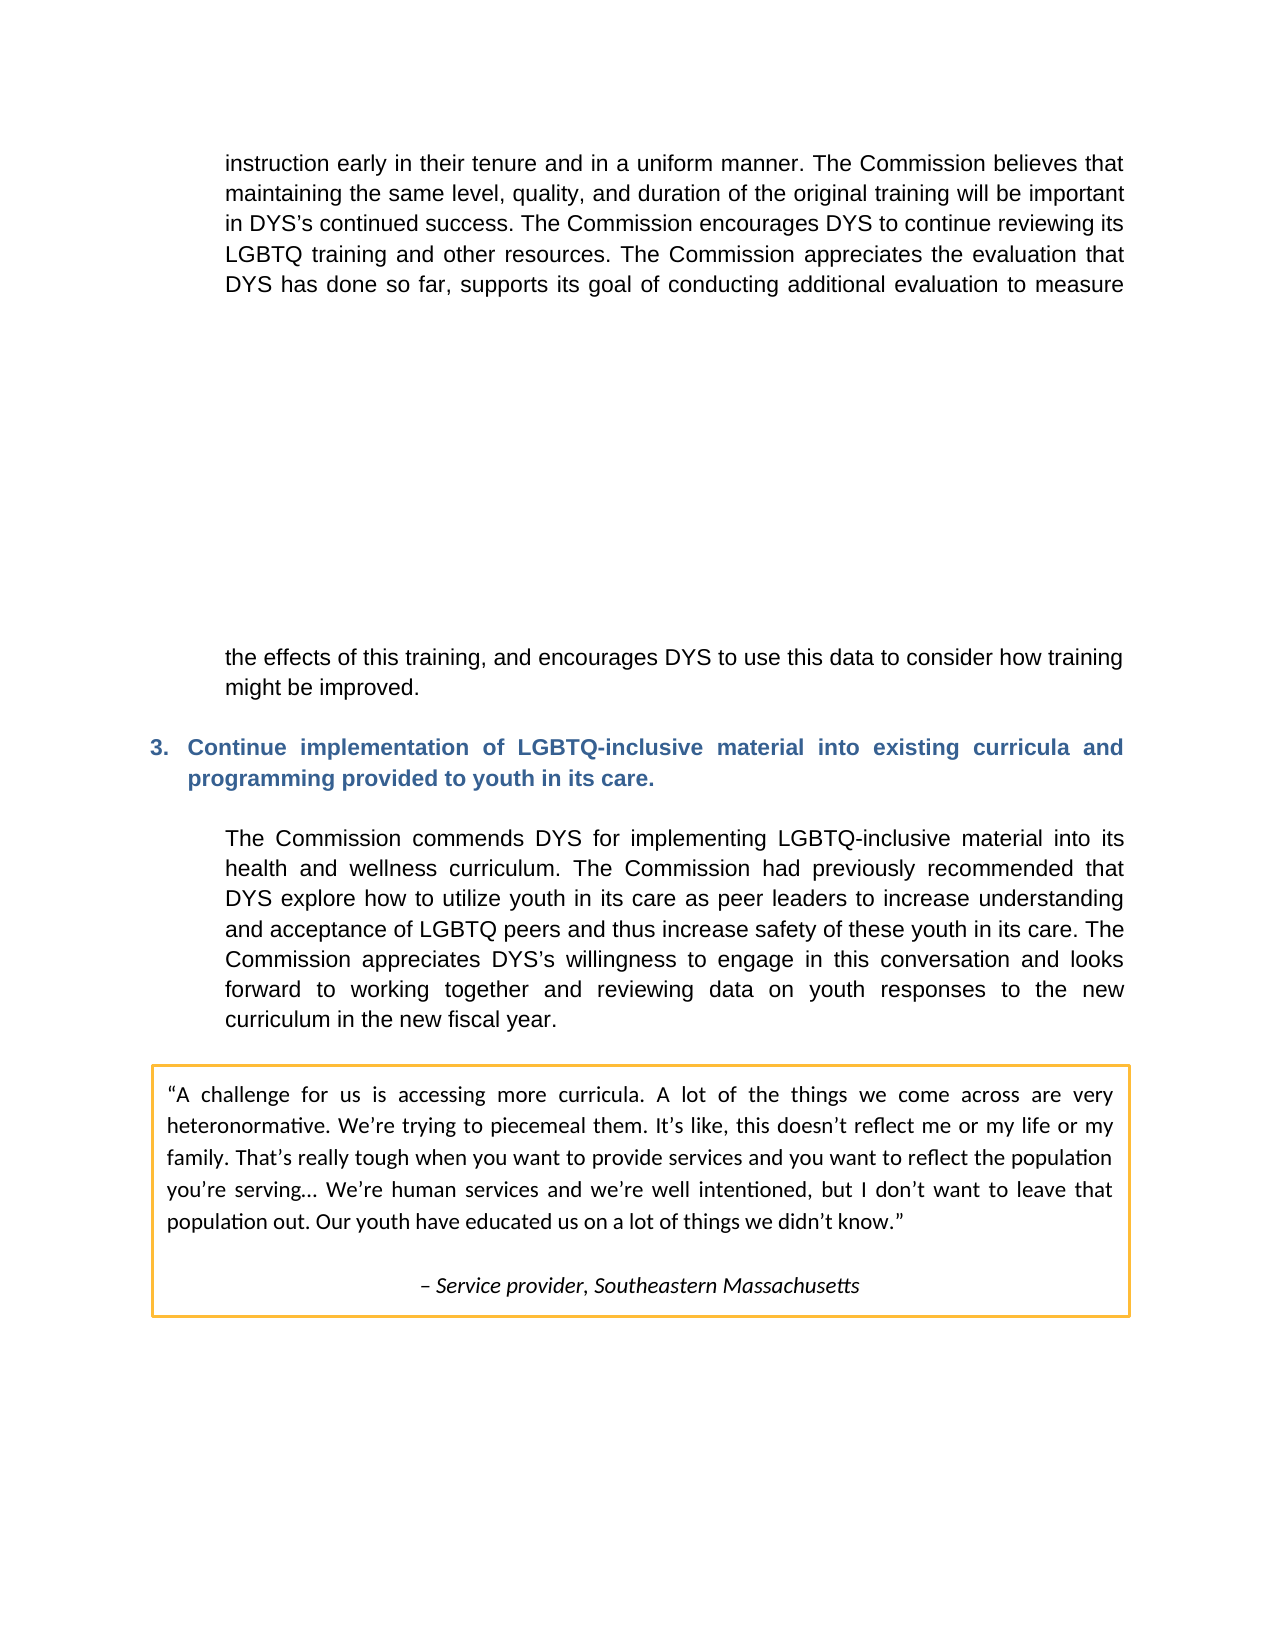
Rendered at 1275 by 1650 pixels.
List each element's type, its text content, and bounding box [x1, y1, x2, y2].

text The Commission commends DYS for implementing LGBTQ-inclusive material into its health and wellness curriculum. The Commission had previously recommended that DYS explore how to utilize youth in its care as peer leaders to increase understanding and acceptance of LGBTQ peers and thus increase safety of these youth in its care. The Commission appreciates DYS’s willingness to engage in this conversation and looks forward to working together and reviewing data on youth responses to the new curriculum in the new fiscal year. [225, 825, 1125, 1032]
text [225, 150, 1125, 700]
list Continue implementation of LGBTQ-inclusive material into existing curricula and programming provided to youth in its care. [150, 734, 1125, 791]
